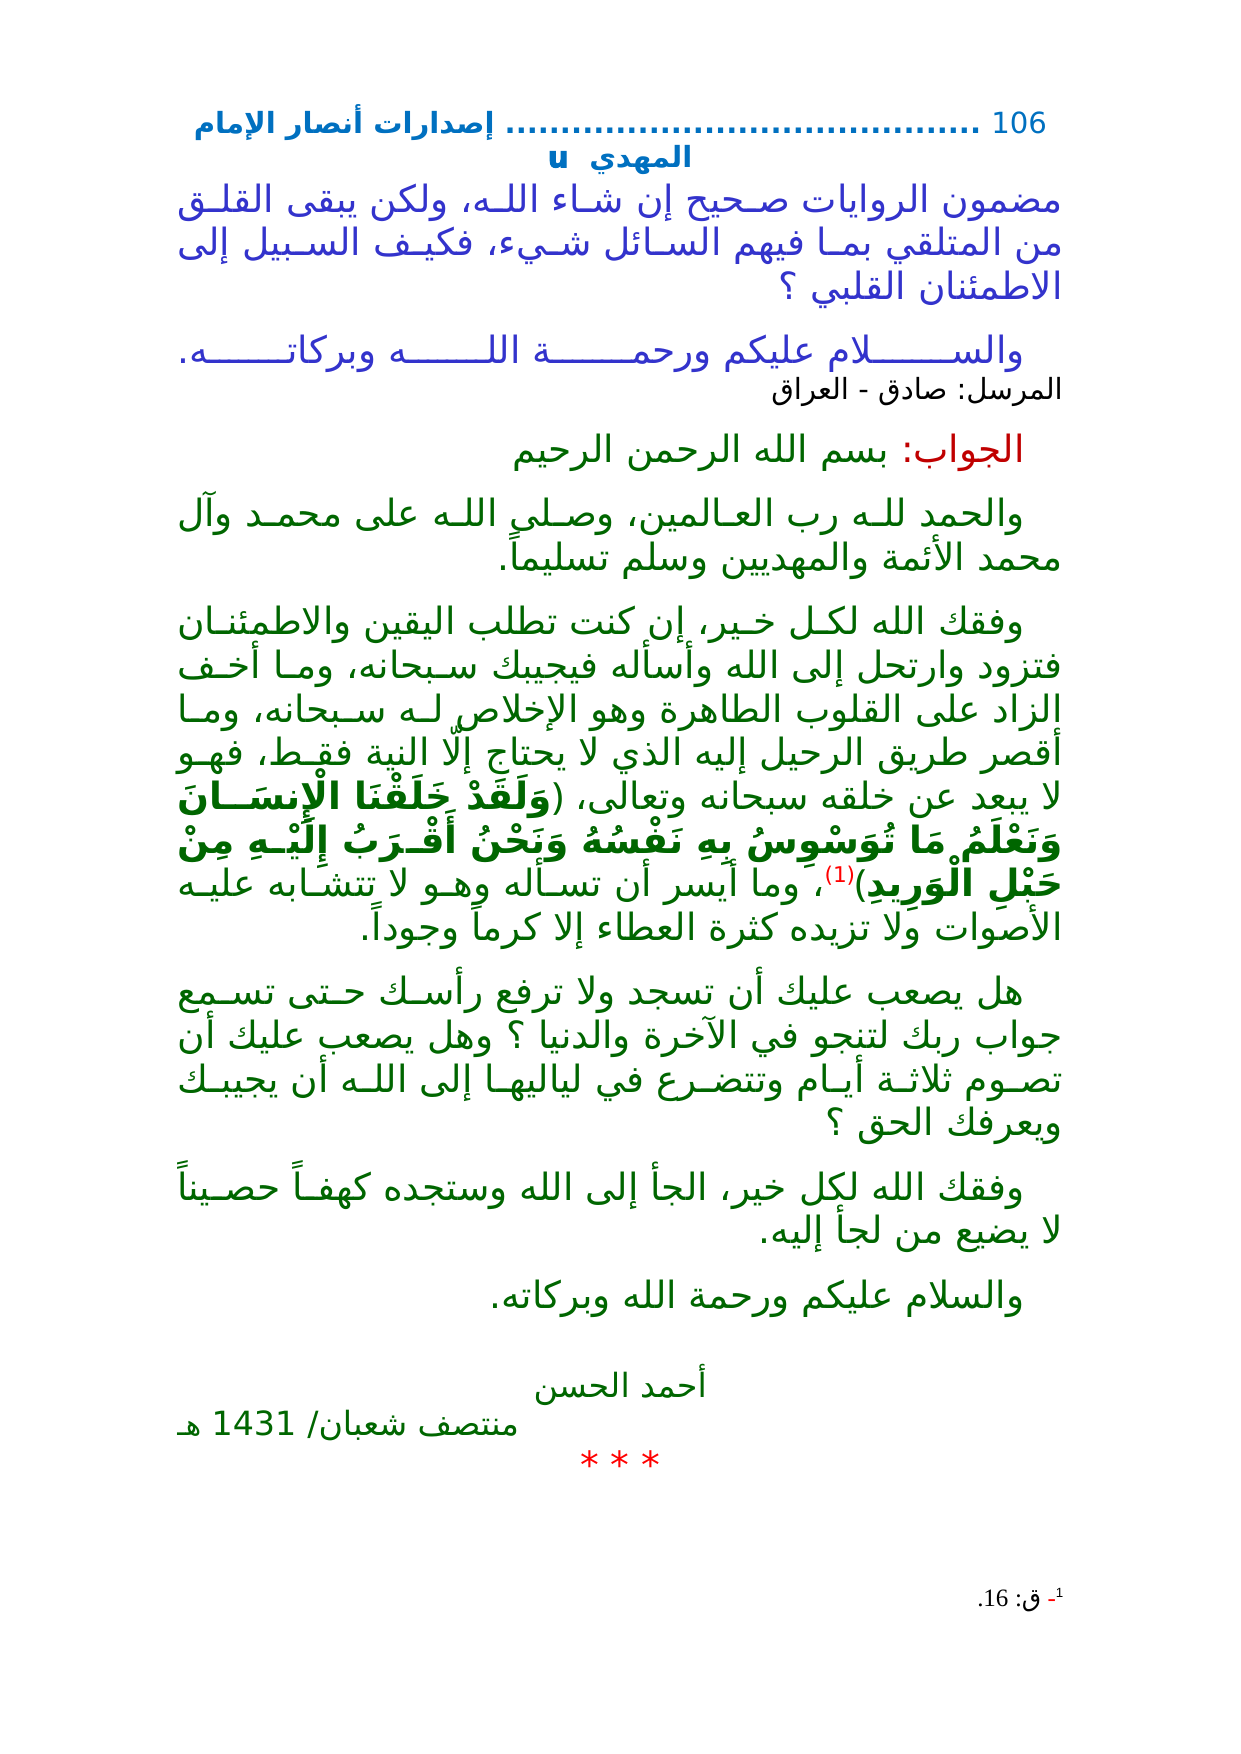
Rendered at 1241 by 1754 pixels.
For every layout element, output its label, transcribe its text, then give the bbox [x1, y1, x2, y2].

text أحمد الحسن [177, 1338, 1063, 1405]
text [177, 177, 1063, 308]
text والحمد لله رب العالمين، وصلى الله على محمد وآل محمد الأئمة والمهديين وسلم تسليماً. [177, 492, 1063, 579]
text منتصف شعبان/ 1431 هـ [177, 1405, 1063, 1444]
text والسلام عليكم ورحمة الله وبركاته. المرسل: صادق - العراق [177, 329, 1063, 407]
text هل يصعب عليك أن تسجد ولا ترفع رأسك حتى تسمع جواب ربك لتنجو في الآخرة والدنيا ؟ وهل يصعب عليك أن تصوم ثلاثة أيام وتتضرع في لياليها إلى الله أن يجيبك ويعرفك الحق ؟ [177, 970, 1063, 1144]
text وفقك الله لكل خير، إن كنت تطلب اليقين والاطمئنان فتزود وارتحل إلى الله وأسأله فيجيبك سبحانه، وما أخف الزاد على القلوب الطاهرة وهو الإخلاص له سبحانه، وما أقصر طريق الرحيل إليه الذي لا يحتاج إلّا النية فقط، فهو لا يبعد عن خلقه سبحانه وتعالى، ﴿وَلَقَدْ خَلَقْنَا الْإِنسَانَ وَنَعْلَمُ مَا تُوَسْوِسُ بِهِ نَفْسُهُ وَنَحْنُ أَقْرَبُ إِلَيْهِ مِنْ حَبْلِ الْوَرِيدِ﴾()، وما أيسر أن تسأله وهو لا تتشابه عليه الأصوات ولا تزيده كثرة العطاء إلا كرماً وجوداً. [177, 600, 1063, 949]
text وفقك الله لكل خير، الجأ إلى الله وستجده كهفاً حصيناً لا يضيع من لجأ إليه. [177, 1165, 1063, 1253]
text * * * [177, 1444, 1063, 1487]
text والسلام عليكم ورحمة الله وبركاته. [177, 1273, 1063, 1317]
text الجواب: بسم الله الرحمن الرحيم [177, 427, 1063, 471]
